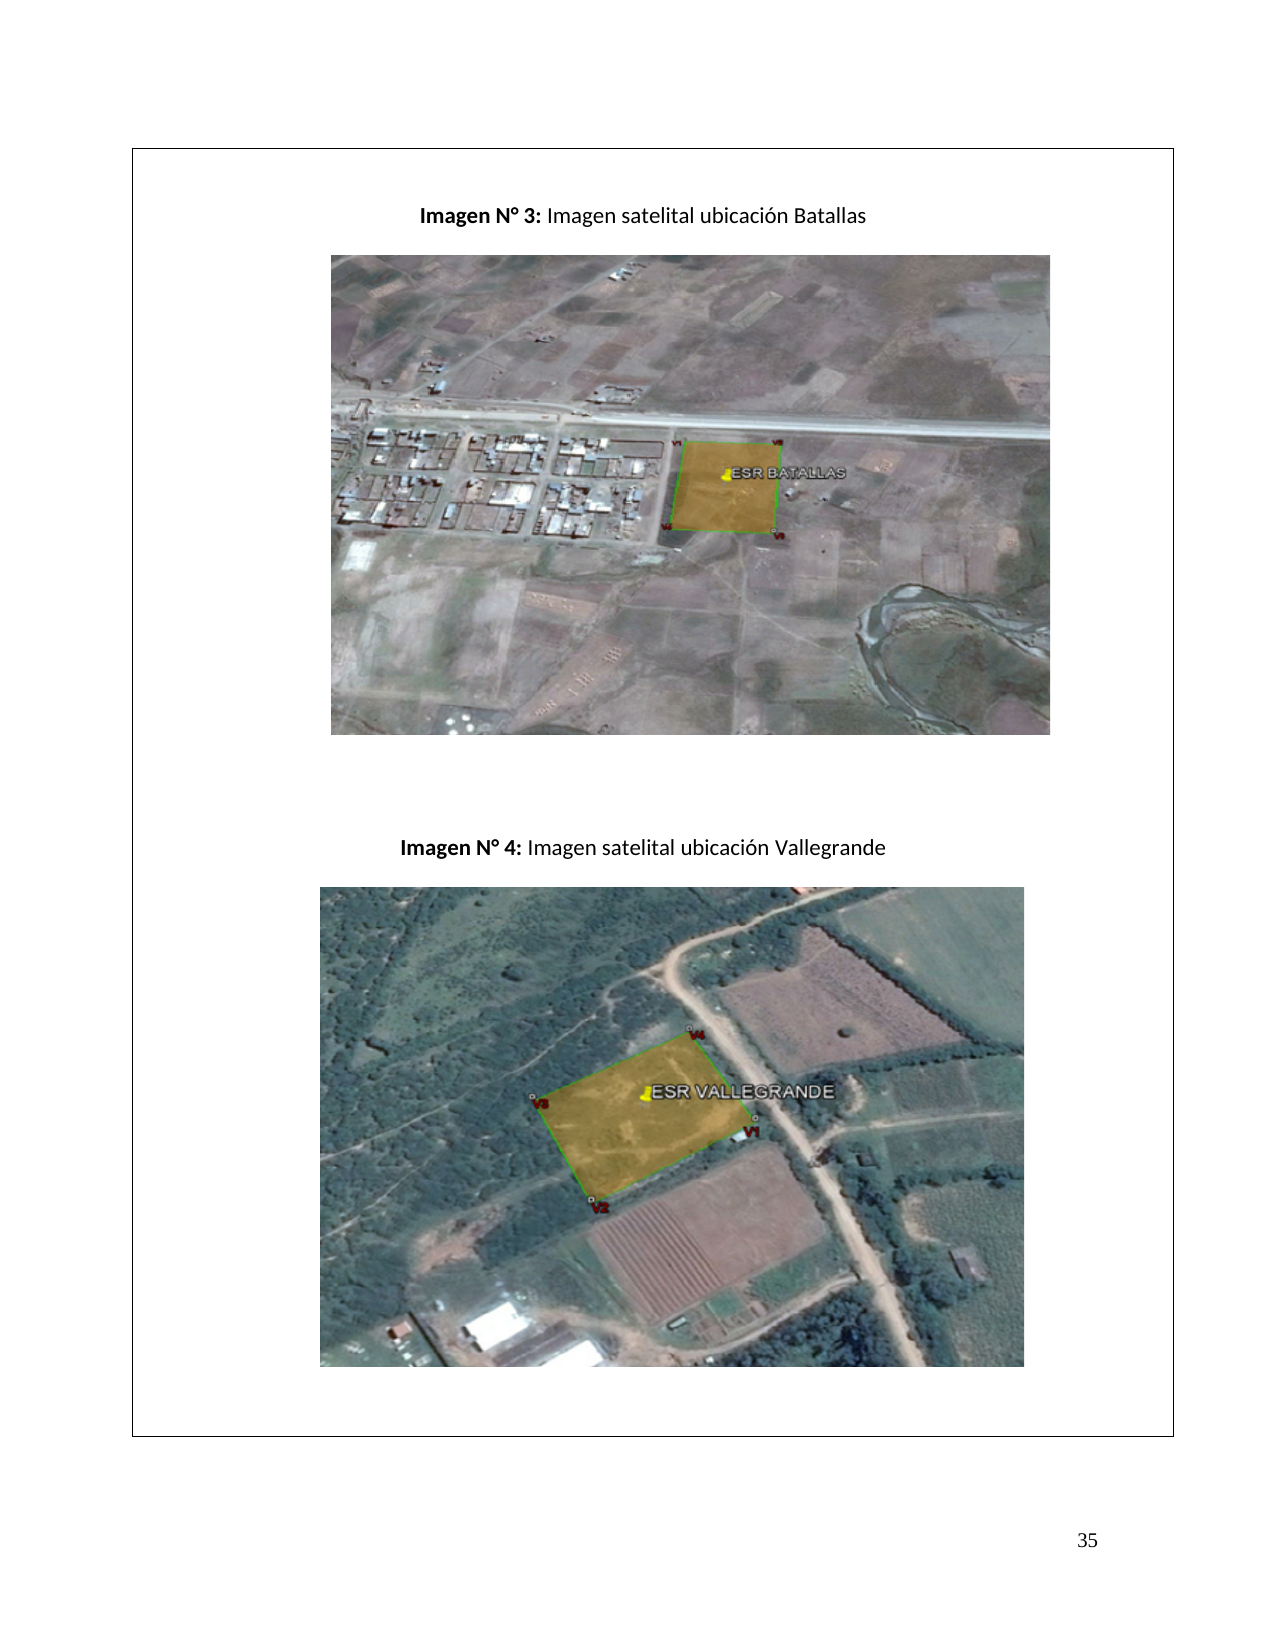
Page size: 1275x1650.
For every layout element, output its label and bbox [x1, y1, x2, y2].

table_cell [133, 149, 1173, 1436]
